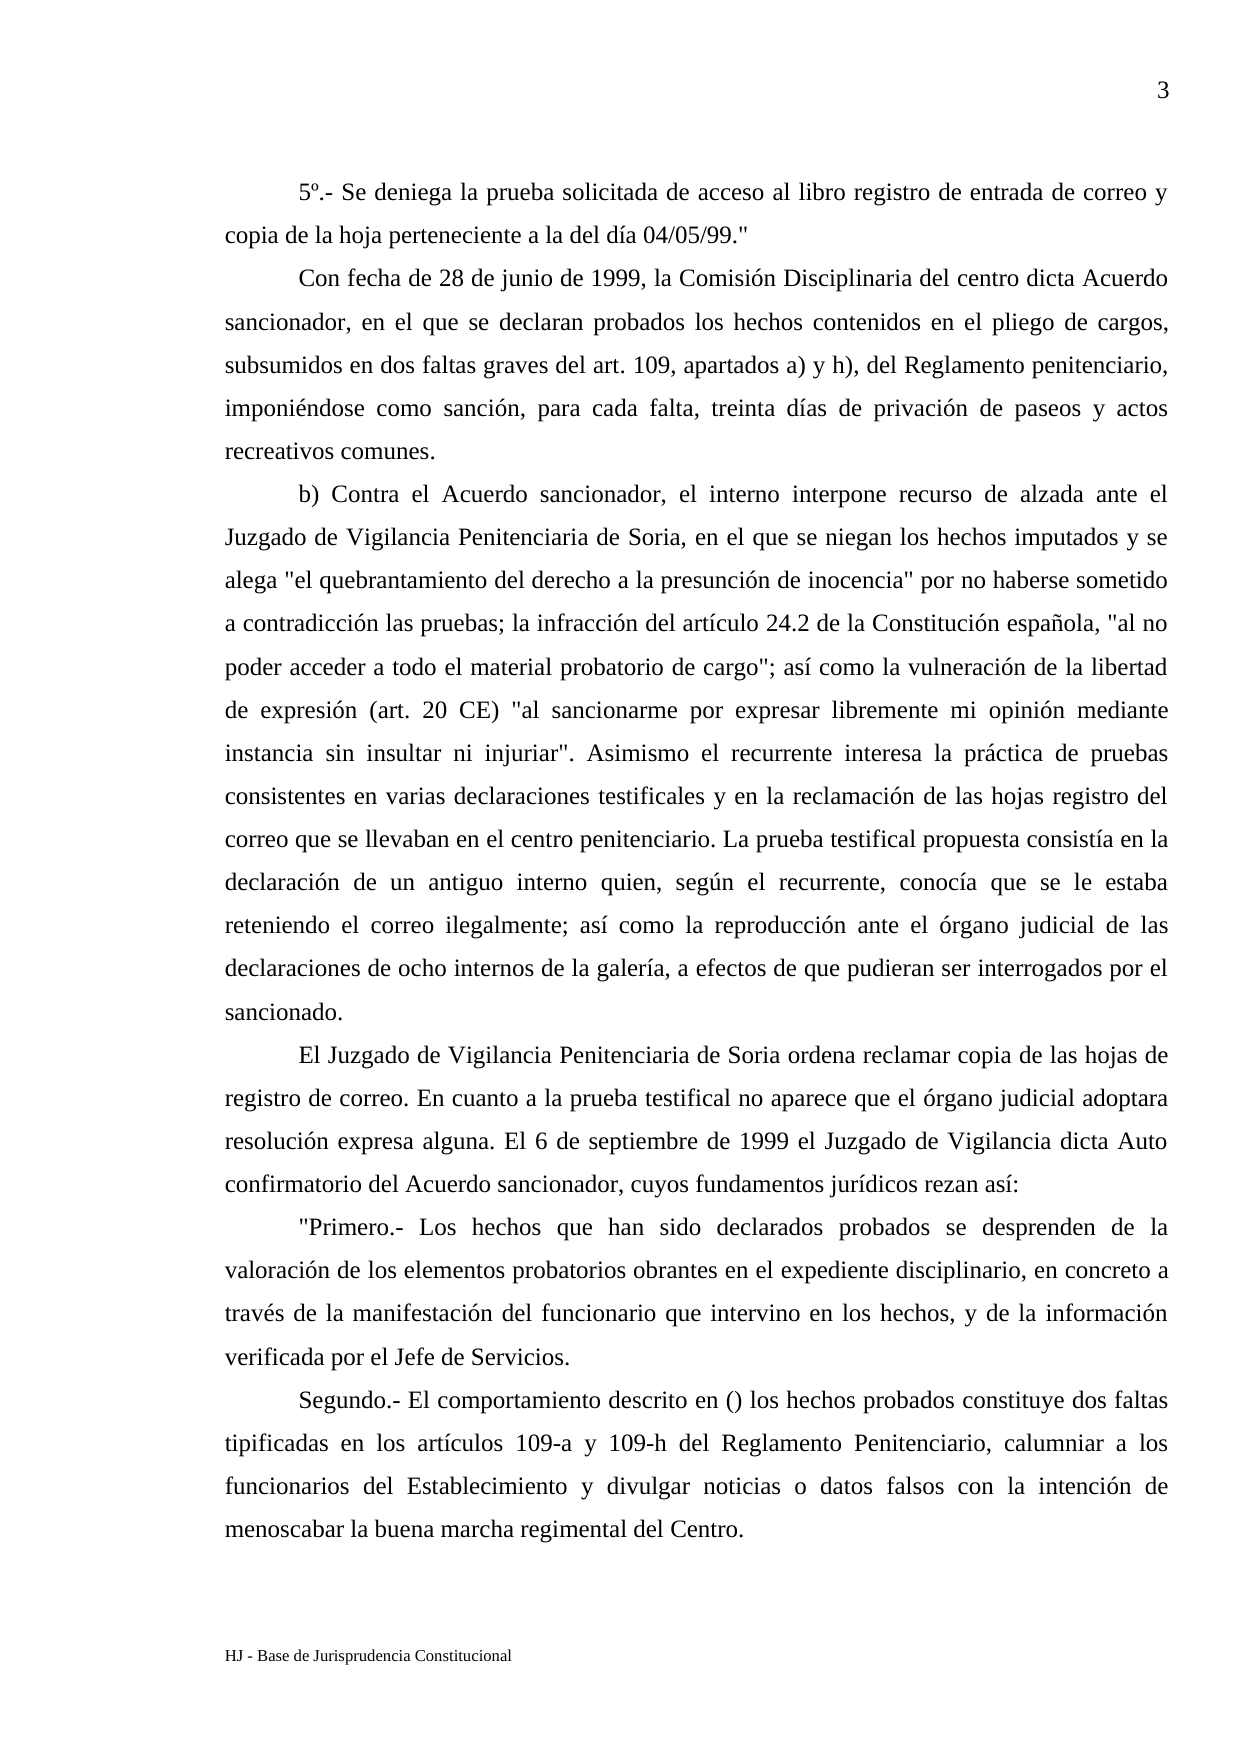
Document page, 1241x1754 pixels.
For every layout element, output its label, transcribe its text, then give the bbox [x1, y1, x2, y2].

text Con fecha de 28 de junio de 1999, la Comisión Disciplinaria del centro dicta Acuerdo sancionador, en el que se declaran probados los hechos contenidos en el pliego de cargos, subsumidos en dos faltas graves del art. 109, apartados a) y h), del Reglamento penitenciario, imponiéndose como sanción, para cada falta, treinta días de privación de paseos y actos recreativos comunes. [224, 263, 1169, 465]
text El Juzgado de Vigilancia Penitenciaria de Soria ordena reclamar copia de las hojas de registro de correo. En cuanto a la prueba testifical no aparece que el órgano judicial adoptara resolución expresa alguna. El 6 de septiembre de 1999 el Juzgado de Vigilancia dicta Auto confirmatorio del Acuerdo sancionador, cuyos fundamentos jurídicos rezan así: [224, 1040, 1169, 1198]
text b) Contra el Acuerdo sancionador, el interno interpone recurso de alzada ante el Juzgado de Vigilancia Penitenciaria de Soria, en el que se niegan los hechos imputados y se alega "el quebrantamiento del derecho a la presunción de inocencia" por no haberse sometido a contradicción las pruebas; la infracción del artículo 24.2 de la Constitución española, "al no poder acceder a todo el material probatorio de cargo"; así como la vulneración de la libertad de expresión (art. 20 CE) "al sancionarme por expresar libremente mi opinión mediante instancia sin insultar ni injuriar". Asimismo el recurrente interesa la práctica de pruebas consistentes en varias declaraciones testificales y en la reclamación de las hojas registro del correo que se llevaban en el centro penitenciario. La prueba testifical propuesta consistía en la declaración de un antiguo interno quien, según el recurrente, conocía que se le estaba reteniendo el correo ilegalmente; así como la reproducción ante el órgano judicial de las declaraciones de ocho internos de la galería, a efectos de que pudieran ser interrogados por el sancionado. [224, 479, 1169, 1025]
text 5º.- Se deniega la prueba solicitada de acceso al libro registro de entrada de correo y copia de la hoja perteneciente a la del día 04/05/99." [224, 177, 1169, 249]
text "Primero.- Los hechos que han sido declarados probados se desprenden de la valoración de los elementos probatorios obrantes en el expediente disciplinario, en concreto a través de la manifestación del funcionario que intervino en los hechos, y de la información verificada por el Jefe de Servicios. [224, 1212, 1169, 1370]
text Segundo.- El comportamiento descrito en () los hechos probados constituye dos faltas tipificadas en los artículos 109-a y 109-h del Reglamento Penitenciario, calumniar a los funcionarios del Establecimiento y divulgar noticias o datos falsos con la intención de menoscabar la buena marcha regimental del Centro. [224, 1385, 1169, 1543]
